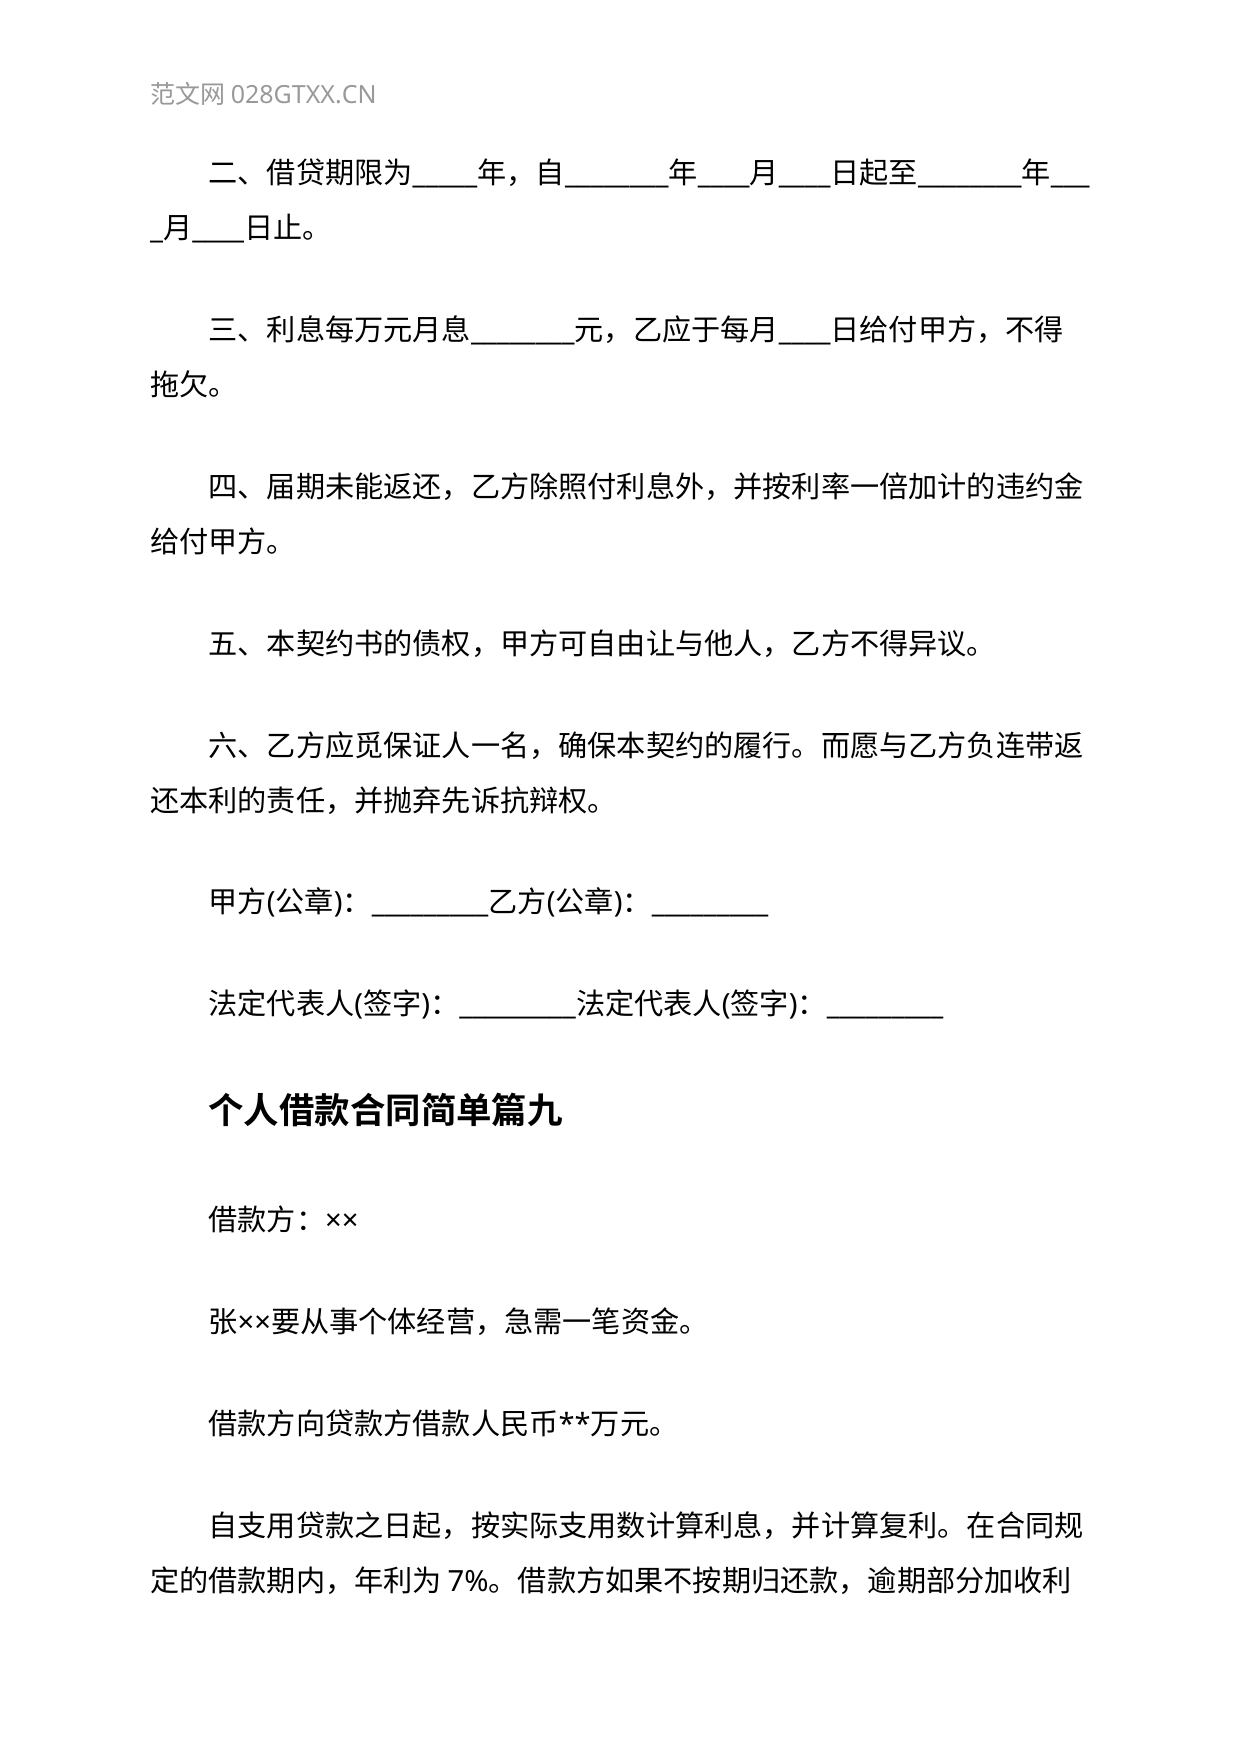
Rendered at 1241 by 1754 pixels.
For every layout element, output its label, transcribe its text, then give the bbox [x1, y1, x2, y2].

text 个人借款合同简单篇九 [150, 1083, 1090, 1134]
text 五、本契约书的债权，甲方可自由让与他人，乙方不得异议。 [150, 620, 1090, 663]
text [150, 1502, 1090, 1599]
text 法定代表人(签字)：_________法定代表人(签字)：_________ [150, 981, 1090, 1023]
text 三、利息每万元月息________元，乙应于每月____日给付甲方，不得拖欠。 [150, 307, 1090, 404]
text 二、借贷期限为_____年，自________年____月____日起至________年____月____日止。 [150, 150, 1090, 247]
text 借款方：×× [150, 1196, 1090, 1239]
text 甲方(公章)：_________乙方(公章)：_________ [150, 879, 1090, 921]
text 借款方向贷款方借款人民币**万元。 [150, 1400, 1090, 1443]
text 张××要从事个体经营，急需一笔资金。 [150, 1298, 1090, 1341]
text 六、乙方应觅保证人一名，确保本契约的履行。而愿与乙方负连带返还本利的责任，并抛弃先诉抗辩权。 [150, 722, 1090, 819]
text 四、届期未能返还，乙方除照付利息外，并按利率一倍加计的违约金给付甲方。 [150, 464, 1090, 561]
